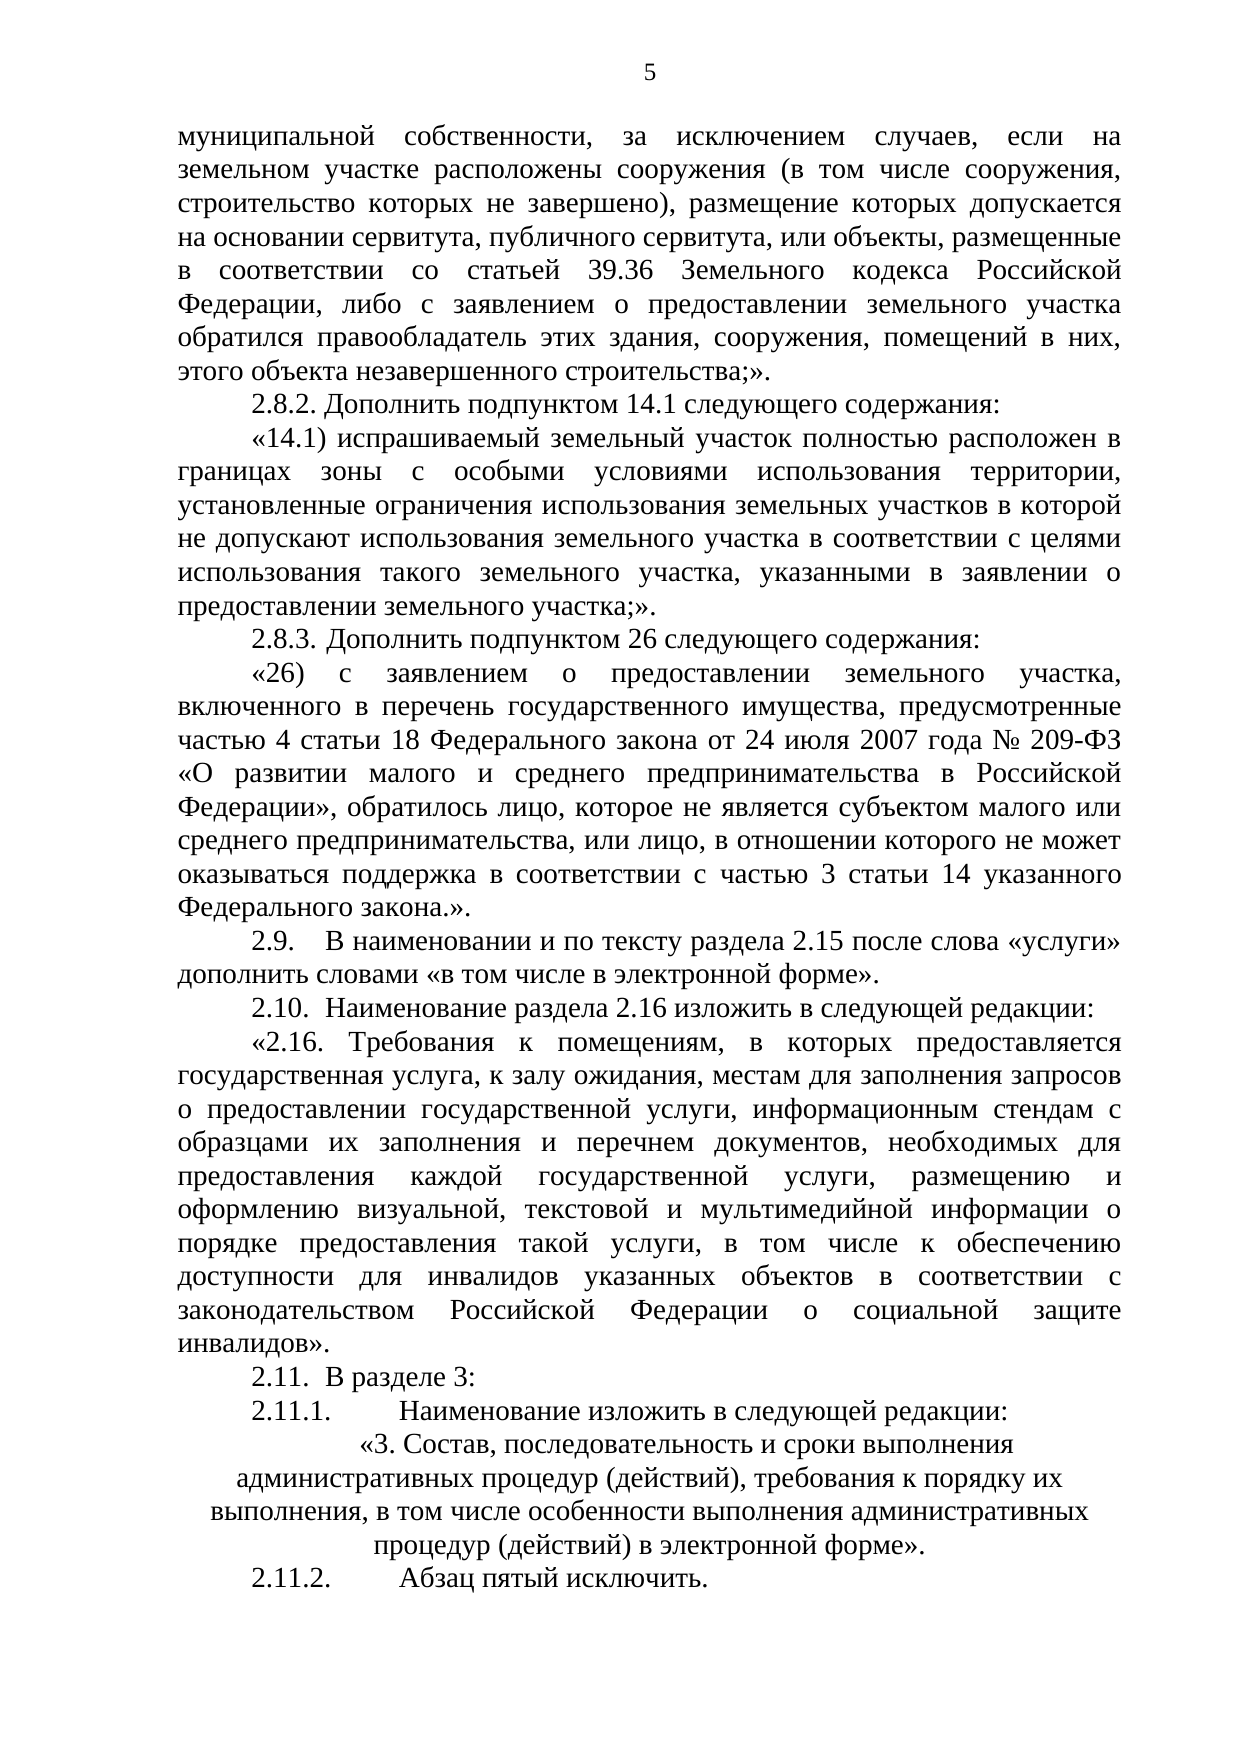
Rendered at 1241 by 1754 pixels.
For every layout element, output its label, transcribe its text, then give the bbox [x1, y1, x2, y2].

list Абзац пятый исключить. [251, 1560, 1122, 1594]
text «14.1) испрашиваемый земельный участок полностью расположен в границах зоны с особыми условиями использования территории, установленные ограничения использования земельных участков в которой не допускают использования земельного участка в соответствии с целями использования такого земельного участка, указанными в заявлении о предоставлении земельного участка;». [177, 420, 1122, 621]
list Наименование раздела 2.16 изложить в следующей редакции: [177, 990, 1122, 1024]
text «3. Состав, последовательность и сроки выполнения административных процедур (действий), требования к порядку их выполнения, в том числе особенности выполнения административных процедур (действий) в электронной форме». [177, 1426, 1122, 1560]
text «26) с заявлением о предоставлении земельного участка, включенного в перечень государственного имущества, предусмотренные частью 4 статьи 18 Федерального закона от 24 июля 2007 года № 209-ФЗ «О развитии малого и среднего предпринимательства в Российской Федерации», обратилось лицо, которое не является субъектом малого или среднего предпринимательства, или лицо, в отношении которого не может оказываться поддержка в соответствии с частью 3 статьи 14 указанного Федерального закона.». [177, 655, 1122, 923]
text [177, 118, 1122, 386]
text «2.16. Требования к помещениям, в которых предоставляется государственная услуга, к залу ожидания, местам для заполнения запросов о предоставлении государственной услуги, информационным стендам с образцами их заполнения и перечнем документов, необходимых для предоставления каждой государственной услуги, размещению и оформлению визуальной, текстовой и мультимедийной информации о порядке предоставления такой услуги, в том числе к обеспечению доступности для инвалидов указанных объектов в соответствии с законодательством Российской Федерации о социальной защите инвалидов». [177, 1024, 1122, 1359]
list В разделе 3: [177, 1359, 1122, 1393]
list В наименовании и по тексту раздела 2.15 после слова «услуги» дополнить словами «в том числе в электронной форме». [177, 923, 1122, 990]
list Дополнить подпунктом 26 следующего содержания: [251, 621, 1122, 655]
list Наименование изложить в следующей редакции: [251, 1393, 1122, 1426]
text 2.8.2. Дополнить подпунктом 14.1 следующего содержания: [177, 386, 1122, 420]
